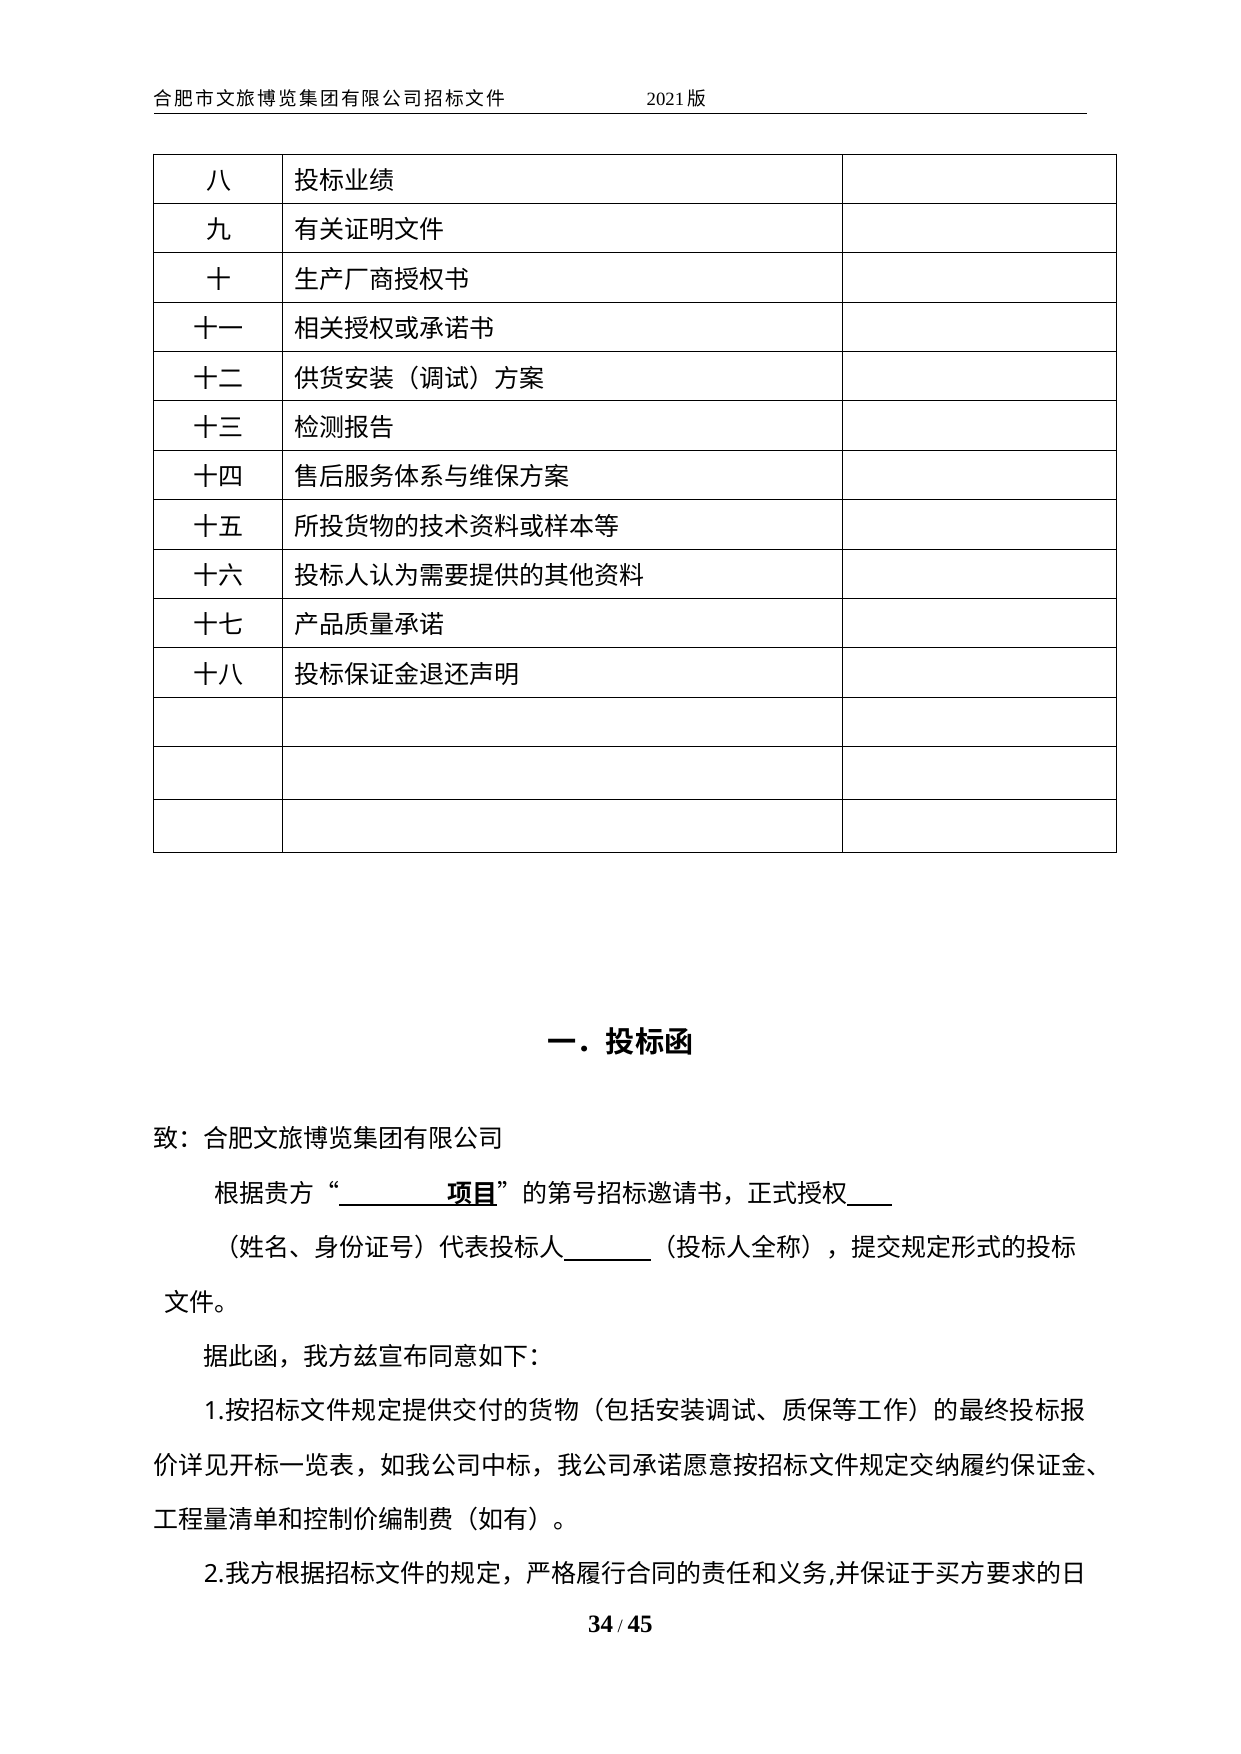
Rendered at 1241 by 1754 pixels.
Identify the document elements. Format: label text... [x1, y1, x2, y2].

table_cell 十八 [154, 648, 282, 697]
table_cell 有关证明文件 [283, 204, 842, 252]
text （姓名、身份证号）代表投标人 （投标人全称），提交规定形式的投标文件。 [164, 1228, 1087, 1318]
table_cell [843, 352, 1116, 400]
table_cell 十七 [154, 599, 282, 647]
table_cell 供货安装（调试）方案 [283, 352, 842, 400]
table_cell [843, 303, 1116, 351]
table_cell [154, 747, 282, 799]
table_cell [154, 800, 282, 852]
table_cell [283, 800, 842, 852]
table_cell 十六 [154, 550, 282, 598]
table_cell 十四 [154, 451, 282, 499]
table_cell 检测报告 [283, 401, 842, 450]
table_cell [154, 698, 282, 746]
table_cell [843, 155, 1116, 203]
table_cell [843, 550, 1116, 598]
table_cell 十五 [154, 500, 282, 548]
table_cell 投标人认为需要提供的其他资料 [283, 550, 842, 598]
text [153, 1554, 1087, 1590]
table_cell 十一 [154, 303, 282, 351]
table_cell [283, 747, 842, 799]
table_cell 十二 [154, 352, 282, 400]
table_cell 投标保证金退还声明 [283, 648, 842, 697]
table_cell [843, 648, 1116, 697]
table_cell 十 [154, 253, 282, 302]
table_cell [843, 698, 1116, 746]
table_cell [843, 500, 1116, 548]
table_cell [843, 747, 1116, 799]
table_cell [843, 599, 1116, 647]
table_cell [843, 451, 1116, 499]
text 根据贵方“ 项目”的第号招标邀请书，正式授权 [164, 1173, 1087, 1209]
table_cell 所投货物的技术资料或样本等 [283, 500, 842, 548]
subtitle 一．投标函 [153, 1019, 1087, 1061]
table_cell 八 [154, 155, 282, 203]
table_cell [283, 698, 842, 746]
table_cell 售后服务体系与维保方案 [283, 451, 842, 499]
table_cell [843, 253, 1116, 302]
text 1.按招标文件规定提供交付的货物（包括安装调试、质保等工作）的最终投标报价详见开标一览表，如我公司中标，我公司承诺愿意按招标文件规定交纳履约保证金、工程量清单和控制价编制费（如有）。 [153, 1391, 1087, 1536]
table_cell [843, 800, 1116, 852]
text 致：合肥文旅博览集团有限公司 [153, 1119, 1087, 1155]
table_cell 相关授权或承诺书 [283, 303, 842, 351]
table_cell [843, 401, 1116, 450]
table_cell 十三 [154, 401, 282, 450]
text 据此函，我方兹宣布同意如下： [153, 1336, 1087, 1373]
table_cell 生产厂商授权书 [283, 253, 842, 302]
table_cell 投标业绩 [283, 155, 842, 203]
table_cell [843, 204, 1116, 252]
table_cell 产品质量承诺 [283, 599, 842, 647]
table_cell 九 [154, 204, 282, 252]
